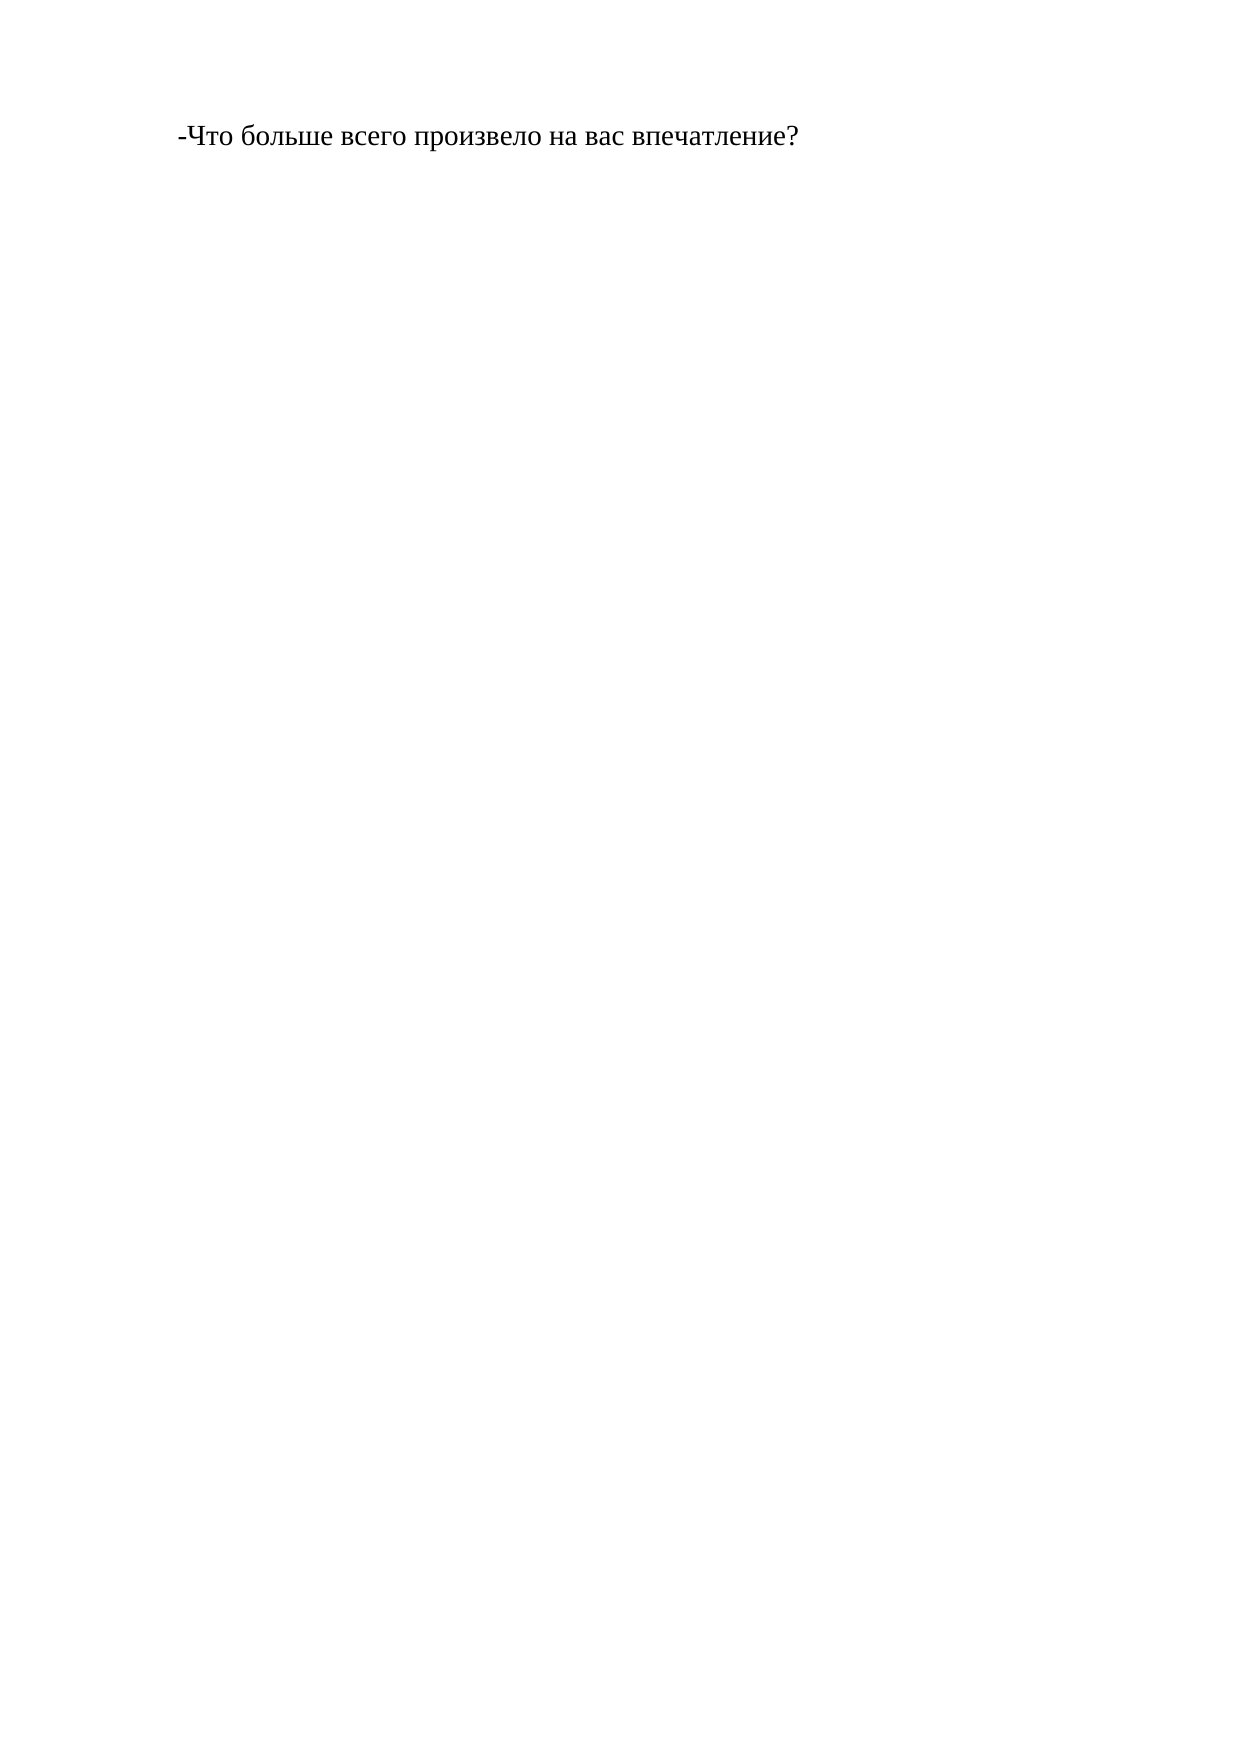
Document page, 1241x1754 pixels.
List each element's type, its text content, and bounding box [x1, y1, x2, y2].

text -Что больше всего произвело на вас впечатление? [177, 118, 1152, 152]
